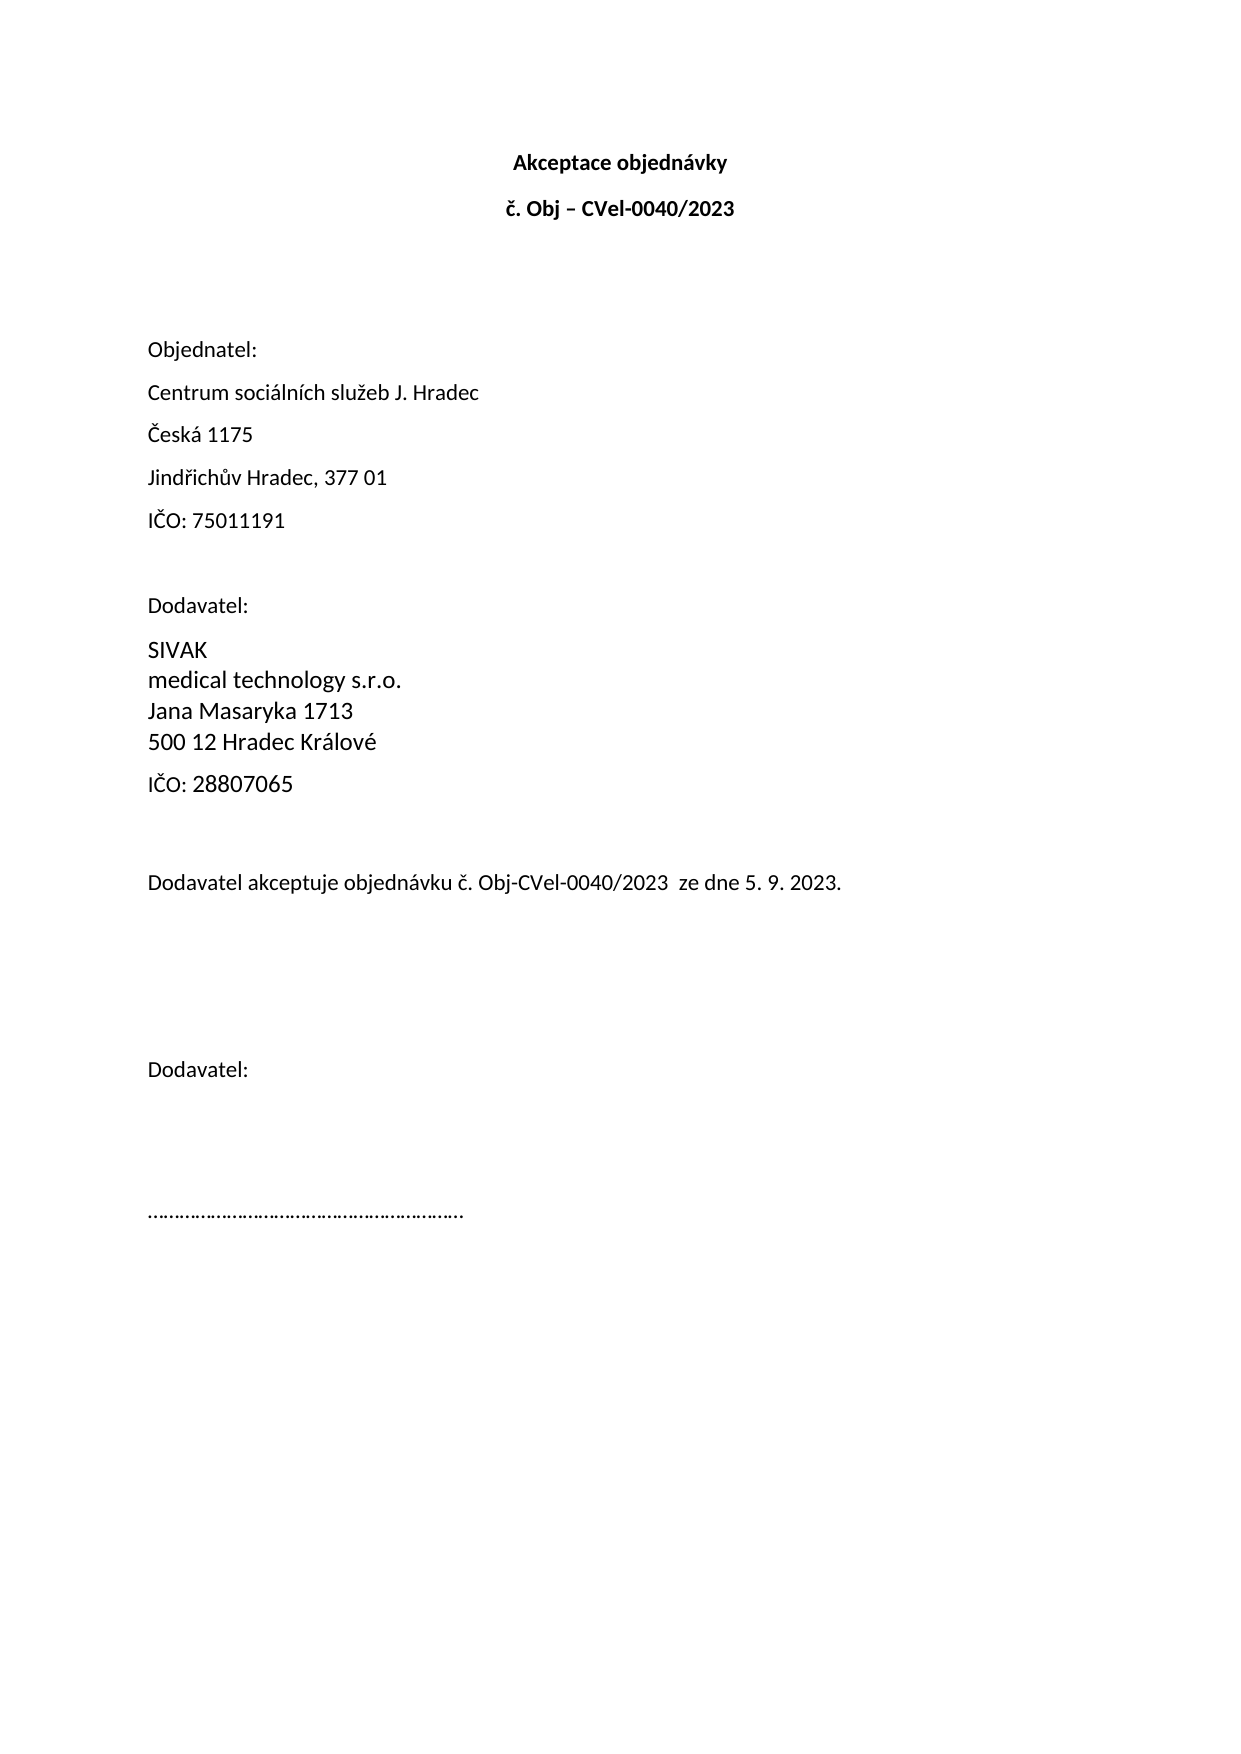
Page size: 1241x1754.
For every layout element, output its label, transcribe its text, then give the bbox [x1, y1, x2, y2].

text Centrum sociálních služeb J. Hradec [148, 378, 1093, 406]
text medical technology s.r.o. [148, 664, 1093, 695]
text č. Obj – CVel-0040/2023 [148, 194, 1093, 222]
text Dodavatel akceptuje objednávku č. Obj-CVel-0040/2023 ze dne 5. 9. 2023. [148, 868, 1093, 896]
text IČO: 75011191 [148, 506, 1093, 534]
text Dodavatel: [148, 591, 1093, 619]
text 500 12 Hradec Králové [148, 726, 1093, 756]
text Jana Masaryka 1713 [148, 695, 1093, 726]
text Česká 1175 [148, 421, 1093, 448]
text Dodavatel: [148, 1055, 1093, 1083]
text IČO: 28807065 [148, 769, 1093, 799]
text Objednatel: [148, 335, 1093, 363]
text …………………………………………………… [148, 1196, 1093, 1224]
text Jindřichův Hradec, 377 01 [148, 463, 1093, 491]
text SIVAK [148, 634, 1093, 664]
text Akceptace objednávky [148, 148, 1093, 176]
